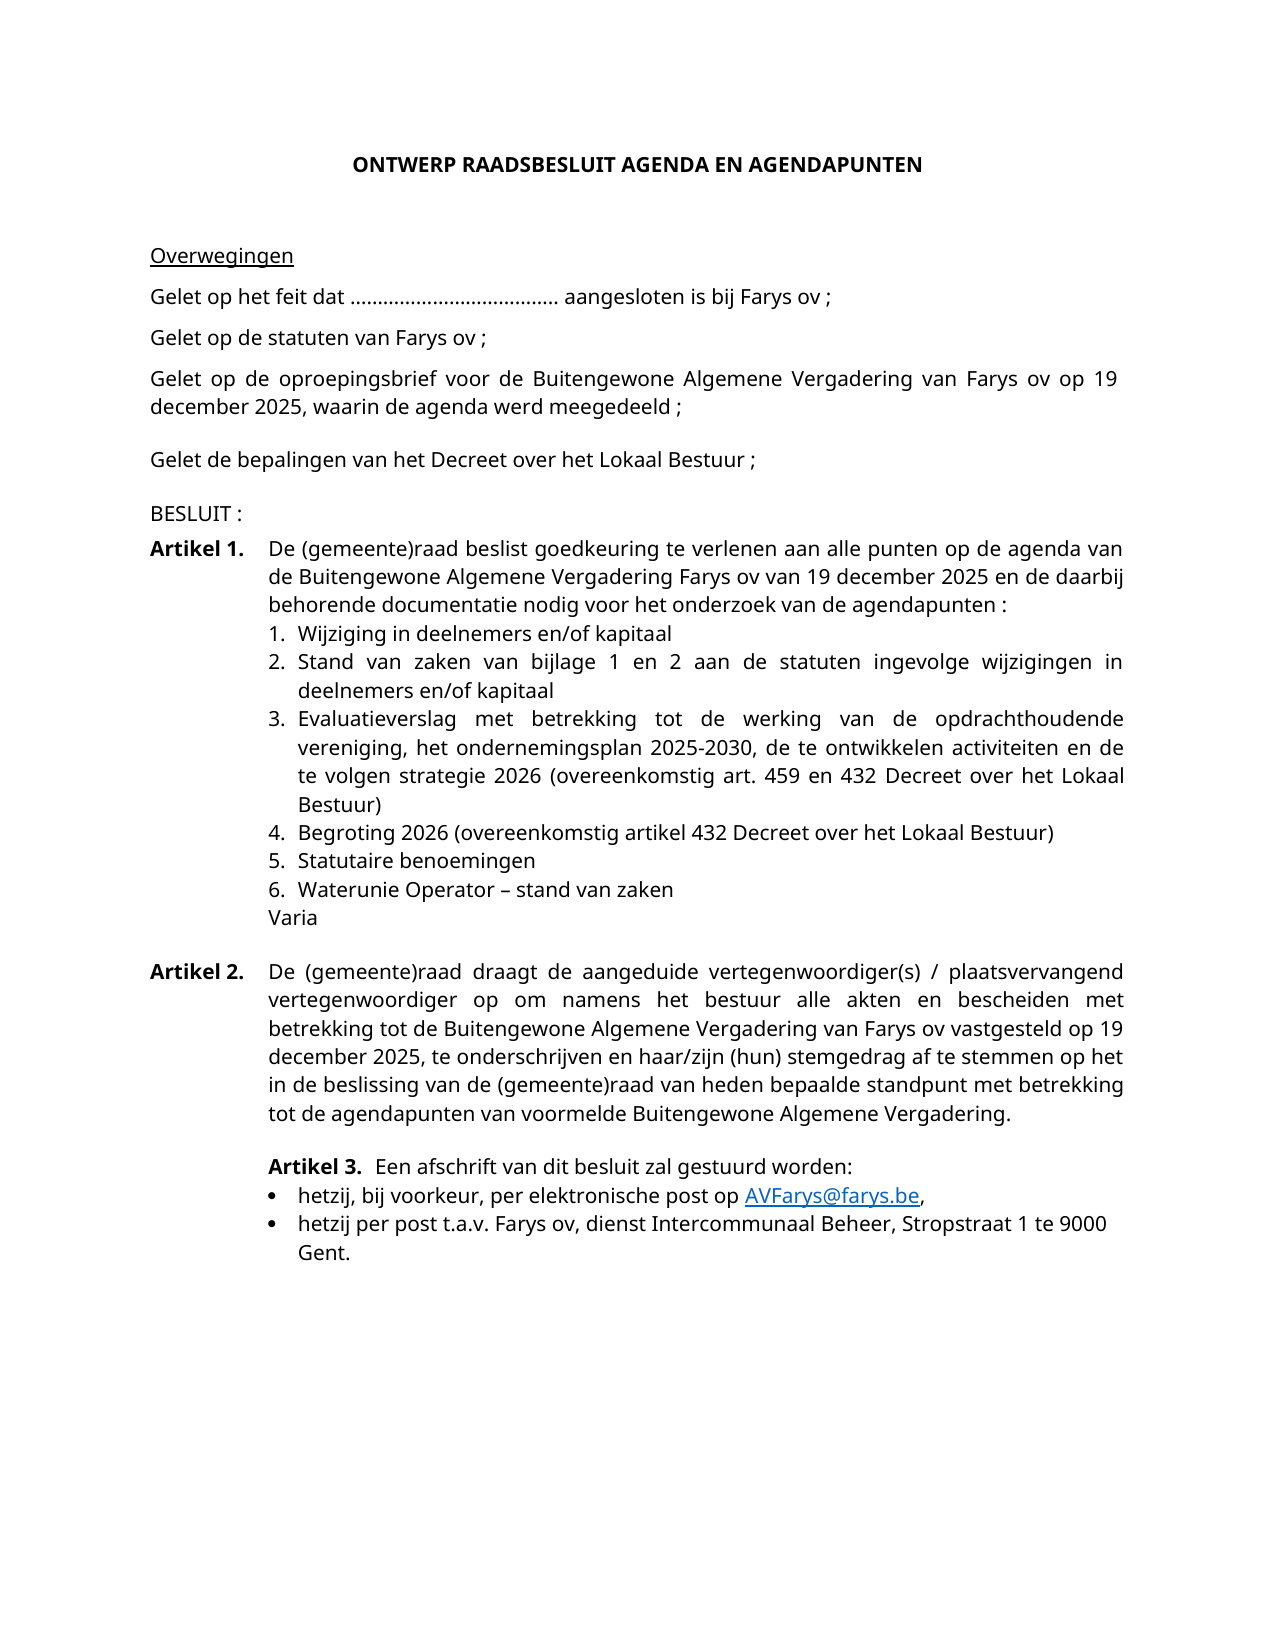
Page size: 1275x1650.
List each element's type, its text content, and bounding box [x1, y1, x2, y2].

text Gelet op het feit dat ……………………………….. aangesloten is bij Farys ov ; [150, 282, 1125, 310]
text Gelet de bepalingen van het Decreet over het Lokaal Bestuur ; [150, 446, 1125, 474]
list hetzij, bij voorkeur, per elektronische post op AVFarys@farys.be, [268, 1181, 1125, 1209]
list Begroting 2026 (overeenkomstig artikel 432 Decreet over het Lokaal Bestuur) [268, 818, 1125, 847]
list Evaluatieverslag met betrekking tot de werking van de opdrachthoudende vereniging, het ondernemingsplan 2025-2030, de te ontwikkelen activiteiten en de te volgen strategie 2026 (overeenkomstig art. 459 en 432 Decreet over het Lokaal Bestuur) [268, 704, 1125, 818]
list Statutaire benoemingen [268, 847, 1125, 875]
text Gelet op de oproepingsbrief voor de Buitengewone Algemene Vergadering van Farys ov op 19 december 2025, waarin de agenda werd meegedeeld ; [150, 364, 1125, 421]
list Wijziging in deelnemers en/of kapitaal [268, 619, 1125, 647]
text Artikel 1. De (gemeente)raad beslist goedkeuring te verlenen aan alle punten op de agenda van de Buitengewone Algemene Vergadering Farys ov van 19 december 2025 en de daarbij behorende documentatie nodig voor het onderzoek van de agendapunten : [150, 534, 1125, 619]
text Gelet op de statuten van Farys ov ; [150, 323, 1125, 351]
list Waterunie Operator – stand van zaken [268, 875, 1125, 903]
text BESLUIT : [150, 499, 1125, 527]
text Varia [268, 903, 1125, 932]
text Overwegingen [150, 241, 1125, 269]
text ONTWERP RAADSBESLUIT AGENDA EN AGENDAPUNTEN [150, 150, 1125, 178]
text Artikel 2. De (gemeente)raad draagt de aangeduide vertegenwoordiger(s) / plaatsvervangend vertegenwoordiger op om namens het bestuur alle akten en bescheiden met betrekking tot de Buitengewone Algemene Vergadering van Farys ov vastgesteld op 19 december 2025, te onderschrijven en haar/zijn (hun) stemgedrag af te stemmen op het in de beslissing van de (gemeente)raad van heden bepaalde standpunt met betrekking tot de agendapunten van voormelde Buitengewone Algemene Vergadering. [150, 957, 1125, 1127]
text Artikel 3. Een afschrift van dit besluit zal gestuurd worden: [268, 1152, 1125, 1181]
list hetzij per post t.a.v. Farys ov, dienst Intercommunaal Beheer, Stropstraat 1 te 9000 Gent. [268, 1209, 1125, 1266]
list Stand van zaken van bijlage 1 en 2 aan de statuten ingevolge wijzigingen in deelnemers en/of kapitaal [268, 647, 1125, 704]
